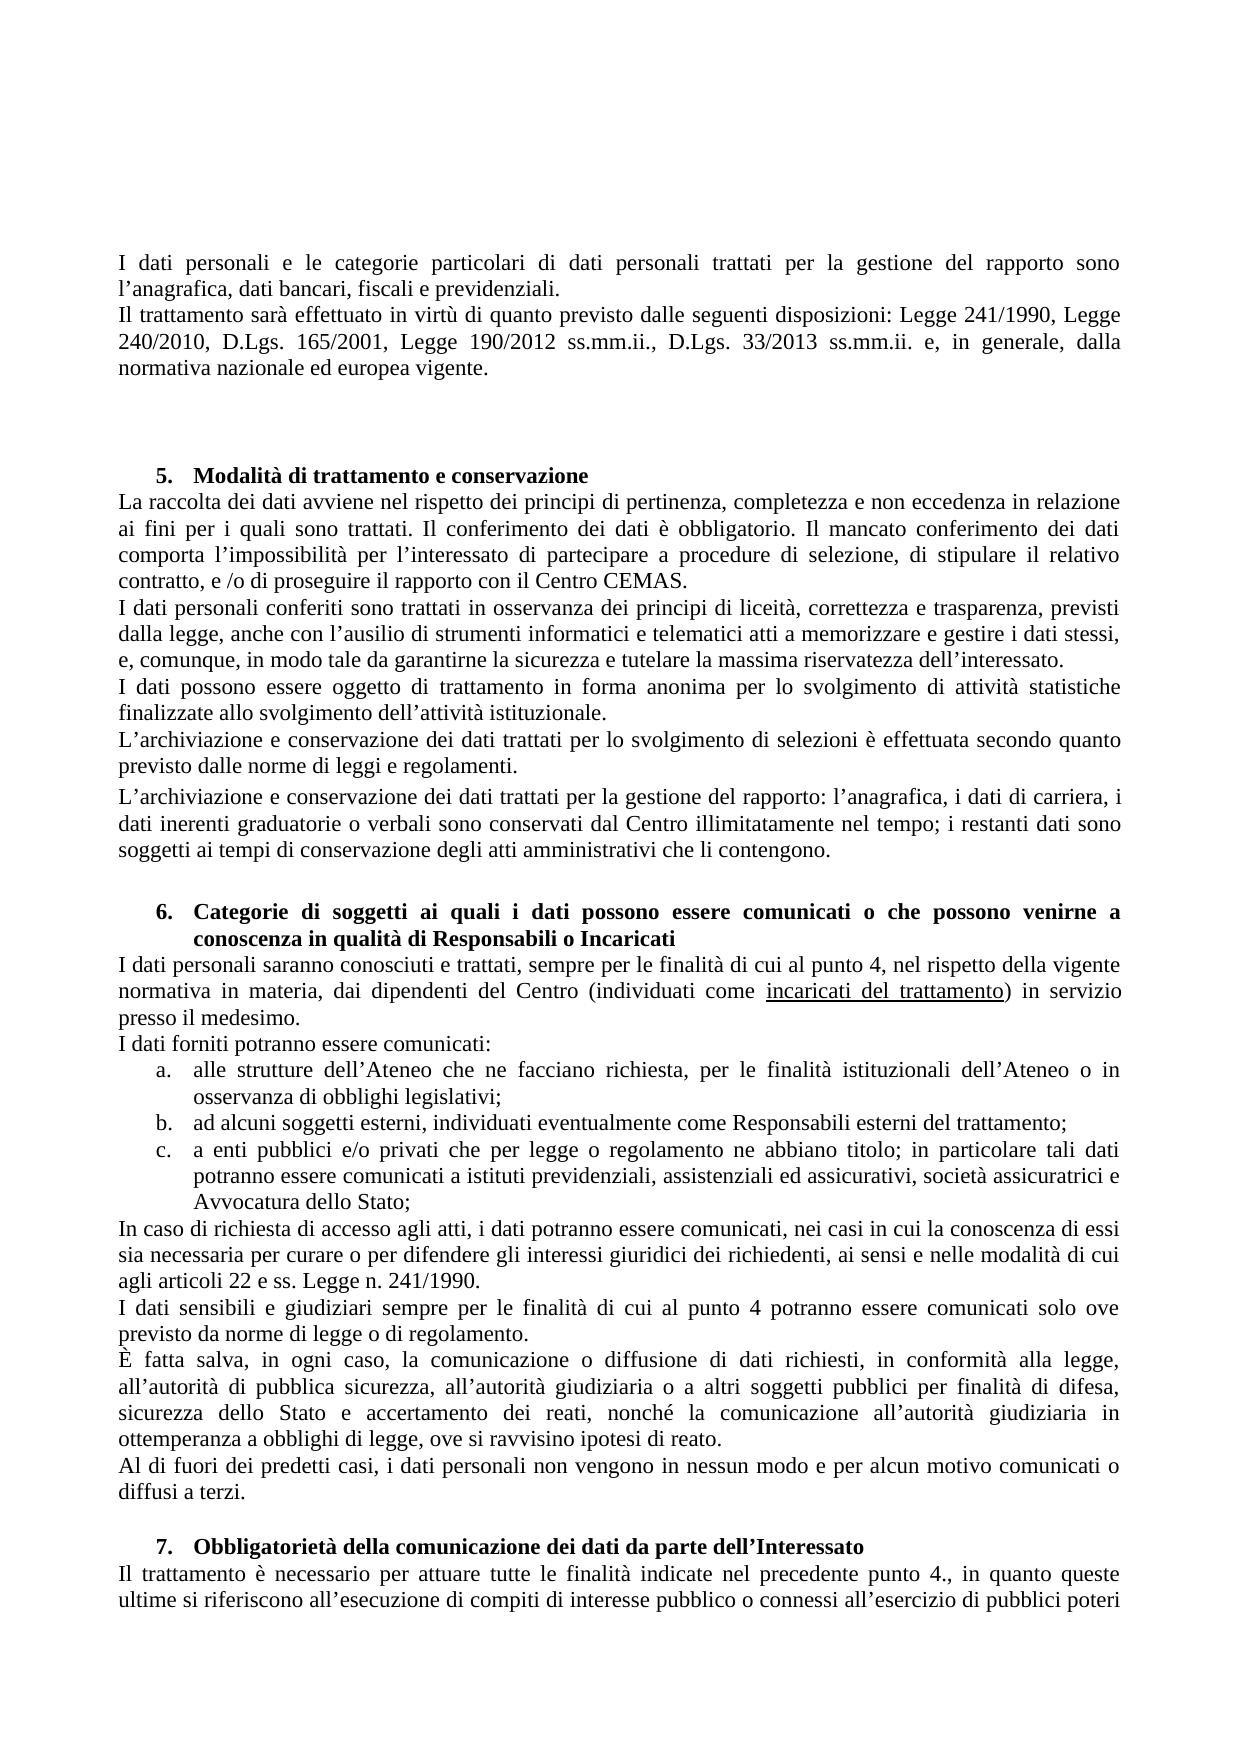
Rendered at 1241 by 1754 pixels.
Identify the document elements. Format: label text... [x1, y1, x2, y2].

list alle strutture dell’Ateneo che ne facciano richiesta, per le finalità istituzionali dell’Ateneo o in osservanza di obblighi legislativi; [156, 1057, 1122, 1109]
text I dati forniti potranno essere comunicati: [118, 1030, 1122, 1057]
text Il trattamento sarà effettuato in virtù di quanto previsto dalle seguenti disposizioni: Legge 241/1990, Legge 240/2010, D.Lgs. 165/2001, Legge 190/2012 ss.mm.ii., D.Lgs. 33/2013 ss.mm.ii. e, in generale, dalla normativa nazionale ed europea vigente. [118, 302, 1122, 381]
list Modalità di trattamento e conservazione [156, 462, 1122, 488]
text I dati personali saranno conosciuti e trattati, sempre per le finalità di cui al punto 4, nel rispetto della vigente normativa in materia, dai dipendenti del Centro (individuati come incaricati del trattamento) in servizio presso il medesimo. [118, 951, 1122, 1030]
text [118, 1560, 1122, 1612]
text I dati possono essere oggetto di trattamento in forma anonima per lo svolgimento di attività statistiche finalizzate allo svolgimento dell’attività istituzionale. [118, 673, 1122, 726]
list ad alcuni soggetti esterni, individuati eventualmente come Responsabili esterni del trattamento; [156, 1109, 1122, 1136]
list Obbligatorietà della comunicazione dei dati da parte dell’Interessato [156, 1533, 1122, 1560]
text L’archiviazione e conservazione dei dati trattati per la gestione del rapporto: l’anagrafica, i dati di carriera, i dati inerenti graduatorie o verbali sono conservati dal Centro illimitatamente nel tempo; i restanti dati sono soggetti ai tempi di conservazione degli atti amministrativi che li contengono. [118, 783, 1124, 862]
text È fatta salva, in ogni caso, la comunicazione o diffusione di dati richiesti, in conformità alla legge, all’autorità di pubblica sicurezza, all’autorità giudiziaria o a altri soggetti pubblici per finalità di difesa, sicurezza dello Stato e accertamento dei reati, nonché la comunicazione all’autorità giudiziaria in ottemperanza a obblighi di legge, ove si ravvisino ipotesi di reato. [118, 1346, 1122, 1452]
text L’archiviazione e conservazione dei dati trattati per lo svolgimento di selezioni è effettuata secondo quanto previsto dalle norme di leggi e regolamenti. [118, 726, 1124, 778]
text In caso di richiesta di accesso agli atti, i dati potranno essere comunicati, nei casi in cui la conoscenza di essi sia necessaria per curare o per difendere gli interessi giuridici dei richiedenti, ai sensi e nelle modalità di cui agli articoli 22 e ss. Legge n. 241/1990. [118, 1215, 1122, 1294]
text Al di fuori dei predetti casi, i dati personali non vengono in nessun modo e per alcun motivo comunicati o diffusi a terzi. [118, 1452, 1122, 1504]
text I dati personali conferiti sono trattati in osservanza dei principi di liceità, correttezza e trasparenza, previsti dalla legge, anche con l’ausilio di strumenti informatici e telematici atti a memorizzare e gestire i dati stessi, e, comunque, in modo tale da garantirne la sicurezza e tutelare la massima riservatezza dell’interessato. [118, 594, 1122, 673]
list Categorie di soggetti ai quali i dati possono essere comunicati o che possono venirne a conoscenza in qualità di Responsabili o Incaricati [156, 898, 1122, 951]
text I dati personali e le categorie particolari di dati personali trattati per la gestione del rapporto sono l’anagrafica, dati bancari, fiscali e previdenziali. [118, 249, 1122, 302]
text La raccolta dei dati avviene nel rispetto dei principi di pertinenza, completezza e non eccedenza in relazione ai fini per i quali sono trattati. Il conferimento dei dati è obbligatorio. Il mancato conferimento dei dati comporta l’impossibilità per l’interessato di partecipare a procedure di selezione, di stipulare il relativo contratto, e /o di proseguire il rapporto con il Centro CEMAS. [118, 488, 1122, 594]
text I dati sensibili e giudiziari sempre per le finalità di cui al punto 4 potranno essere comunicati solo ove previsto da norme di legge o di regolamento. [118, 1294, 1122, 1346]
list a enti pubblici e/o privati che per legge o regolamento ne abbiano titolo; in particolare tali dati potranno essere comunicati a istituti previdenziali, assistenziali ed assicurativi, società assicuratrici e Avvocatura dello Stato; [156, 1136, 1122, 1215]
